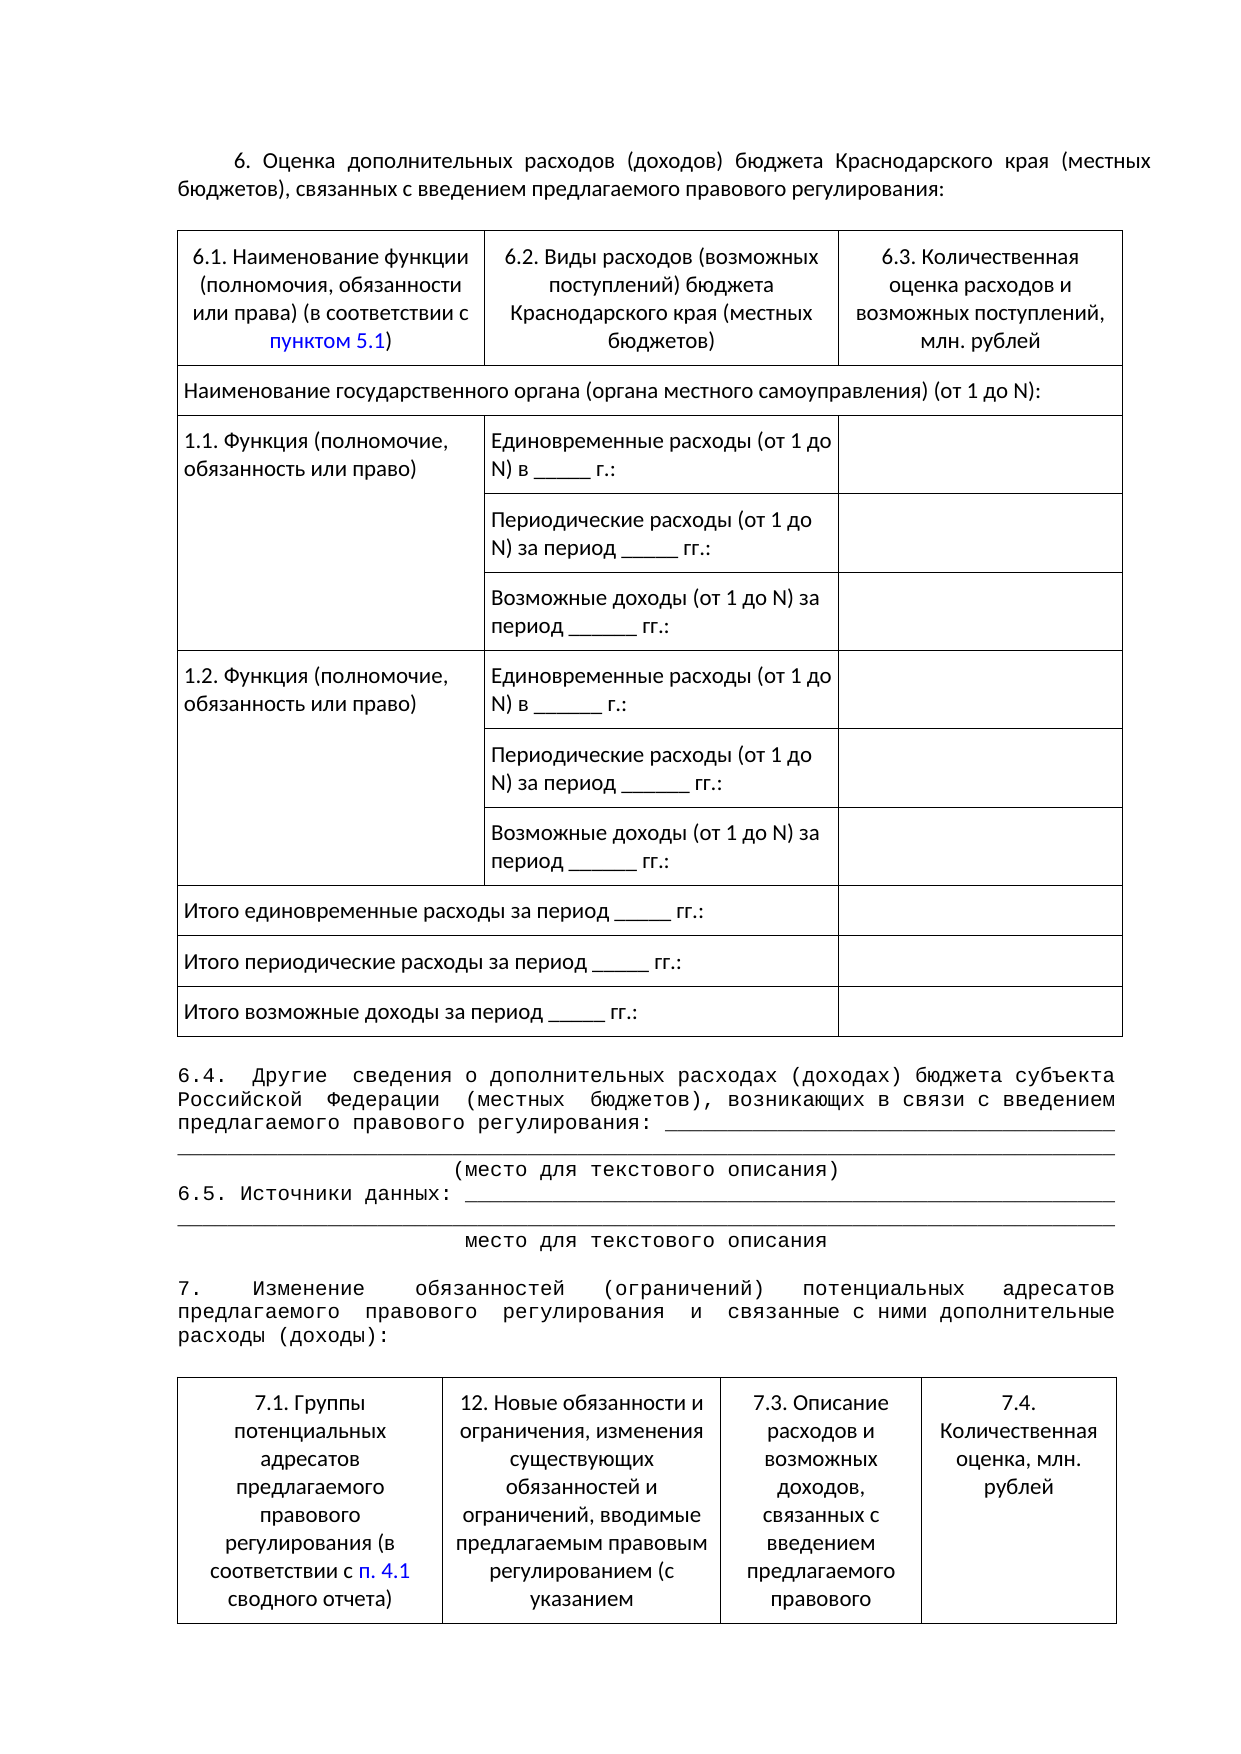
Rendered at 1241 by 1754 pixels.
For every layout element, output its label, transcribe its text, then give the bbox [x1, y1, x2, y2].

table_cell [839, 886, 1122, 935]
table_cell [839, 936, 1122, 986]
table_cell [839, 651, 1122, 728]
text ___________________________________________________________________________ [177, 1136, 1152, 1159]
table_cell Периодические расходы (от 1 до N) за период ______ гг.: [485, 729, 838, 807]
table_cell Единовременные расходы (от 1 до N) в ______ г.: [485, 651, 838, 728]
table_cell [839, 987, 1122, 1036]
table_cell [839, 494, 1122, 572]
table_cell 1.1. Функция (полномочие, обязанность или право) [178, 416, 484, 650]
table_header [922, 1378, 1116, 1623]
table_cell Периодические расходы (от 1 до N) за период _____ гг.: [485, 494, 838, 572]
table_cell Единовременные расходы (от 1 до N) в _____ г.: [485, 416, 838, 493]
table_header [178, 1378, 442, 1623]
text предлагаемого правового регулирования и связанные с ними дополнительные [177, 1301, 1152, 1325]
text расходы (доходы): [177, 1325, 1152, 1349]
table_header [443, 1378, 720, 1623]
table_cell [839, 808, 1122, 885]
table_cell [839, 729, 1122, 807]
table_cell Итого единовременные расходы за период _____ гг.: [178, 886, 838, 935]
table_cell Возможные доходы (от 1 до N) за период ______ гг.: [485, 573, 838, 650]
text Российской Федерации (местных бюджетов), возникающих в связи с введением [177, 1088, 1152, 1112]
text ___________________________________________________________________________ [177, 1207, 1152, 1230]
table_cell 1.2. Функция (полномочие, обязанность или право) [178, 651, 484, 885]
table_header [721, 1378, 921, 1623]
table_cell Итого возможные доходы за период _____ гг.: [178, 987, 838, 1036]
text (место для текстового описания) [177, 1159, 1152, 1183]
text место для текстового описания [177, 1230, 1152, 1254]
table_cell [839, 573, 1122, 650]
text предлагаемого правового регулирования: ____________________________________ [177, 1112, 1152, 1136]
table_cell Возможные доходы (от 1 до N) за период ______ гг.: [485, 808, 838, 885]
text 6.4. Другие сведения о дополнительных расходах (доходах) бюджета субъекта [177, 1065, 1152, 1088]
table_cell Итого периодические расходы за период _____ гг.: [178, 936, 838, 986]
text 7. Изменение обязанностей (ограничений) потенциальных адресатов [177, 1278, 1152, 1301]
table_header 6.1. Наименование функции (полномочия, обязанности или права) (в соответствии с пунктом 5.1) [178, 231, 484, 364]
table_cell [839, 416, 1122, 493]
table_header 6.2. Виды расходов (возможных поступлений) бюджета Краснодарского края (местных бюджетов) [485, 231, 838, 364]
table_header 6.3. Количественная оценка расходов и возможных поступлений, млн. рублей [839, 231, 1122, 364]
table_cell Наименование государственного органа (органа местного самоуправления) (от 1 до N): [178, 366, 1122, 415]
text 6. Оценка дополнительных расходов (доходов) бюджета Краснодарского края (местных бюджетов), связанных с введением предлагаемого правового регулирования: [177, 146, 1152, 202]
text 6.5. Источники данных: ____________________________________________________ [177, 1183, 1152, 1207]
